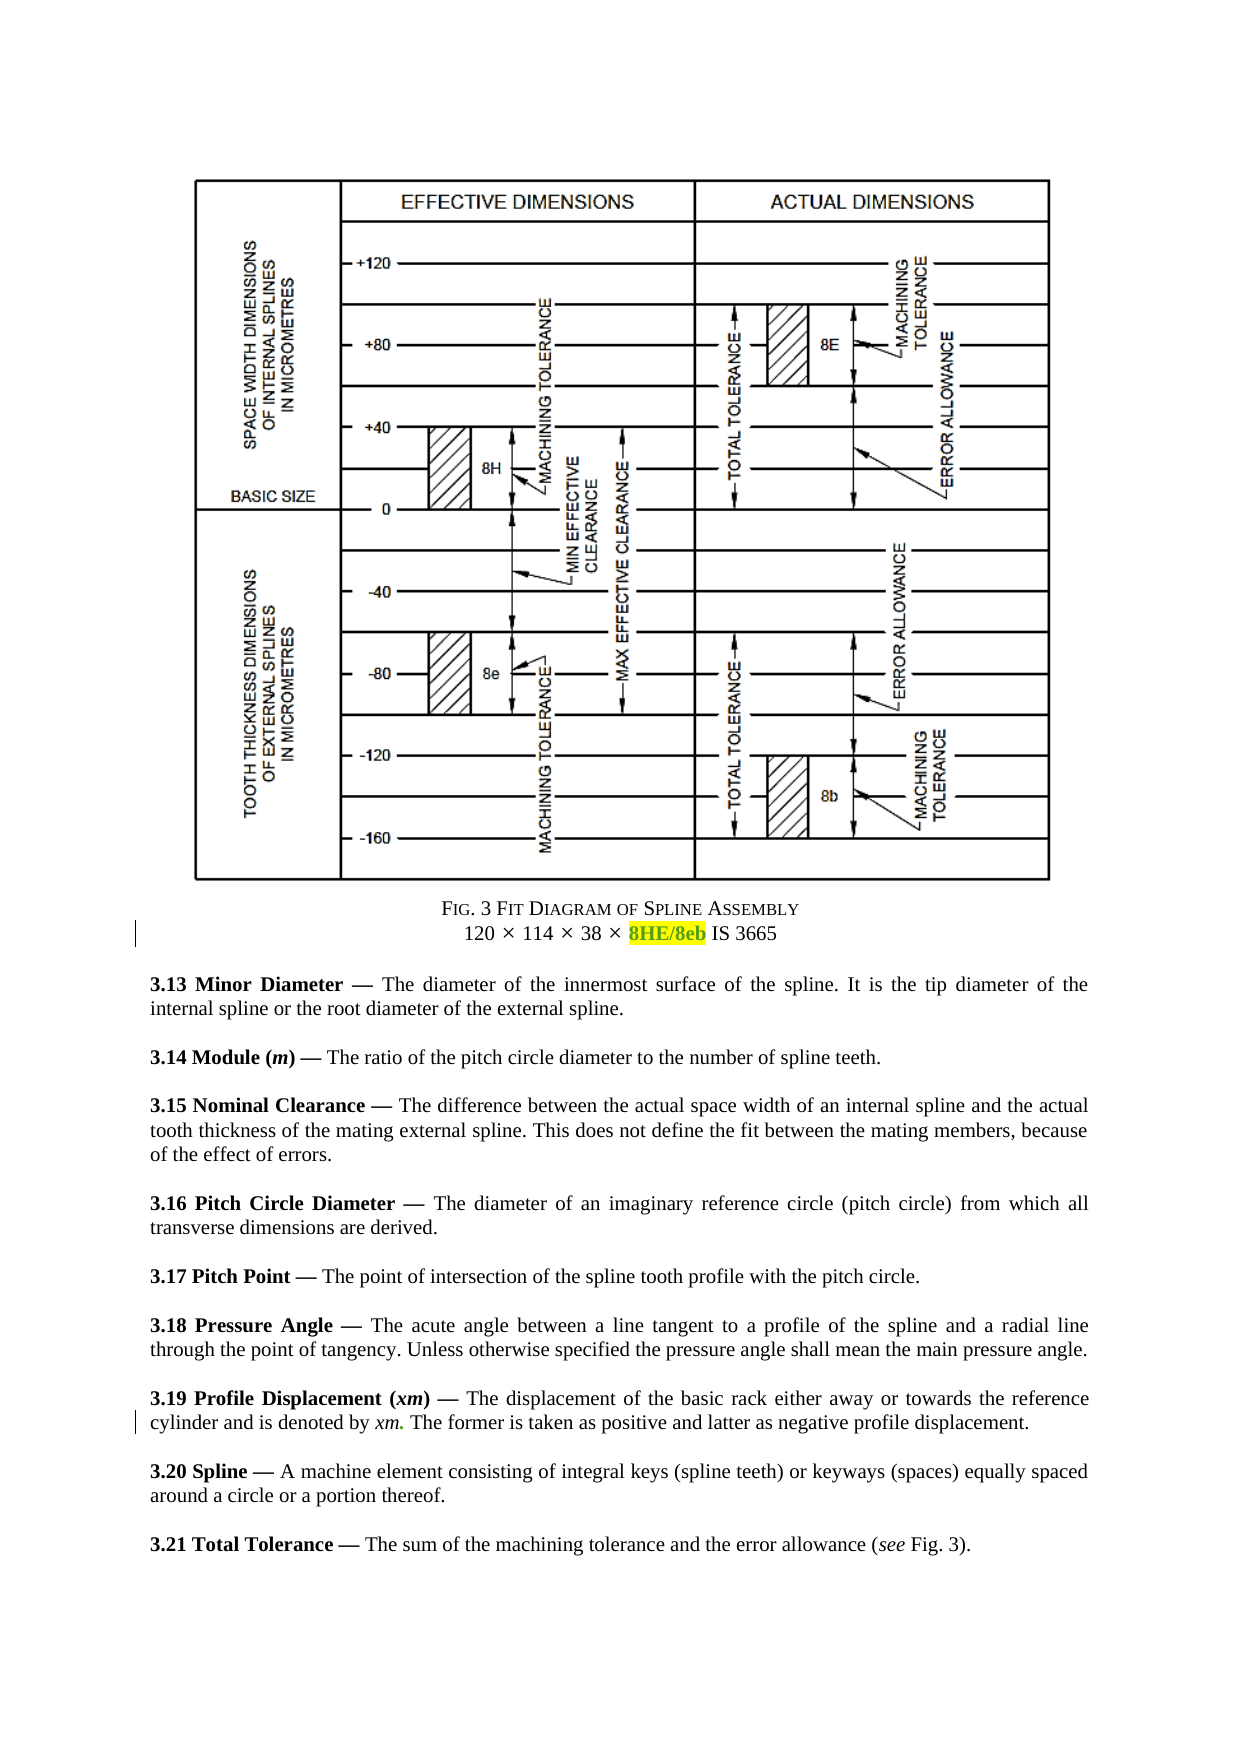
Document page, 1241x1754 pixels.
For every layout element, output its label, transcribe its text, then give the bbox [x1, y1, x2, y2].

text 3.20 Spline — A machine element consisting of integral keys (spline teeth) or keyways (spaces) equally spaced around a circle or a portion thereof. [150, 1459, 1090, 1507]
text 120 114 38 8HE/8eb IS 3665 [150, 919, 1090, 947]
text 3.17 Pitch Point — The point of intersection of the spline tooth profile with the pitch circle. [150, 1264, 1090, 1288]
text 3.16 Pitch Circle Diameter — The diameter of an imaginary reference circle (pitch circle) from which all transverse dimensions are derived. [150, 1191, 1090, 1239]
text Fig. 3 Fit Diagram of Spline Assembly [150, 896, 1090, 919]
text 3.13 Minor Diameter — The diameter of the innermost surface of the spline. It is the tip diameter of the internal spline or the root diameter of the external spline. [150, 972, 1090, 1020]
text 3.14 Module (m) — The ratio of the pitch circle diameter to the number of spline teeth. [150, 1045, 1090, 1069]
text 3.19 Profile Displacement (xm) — The displacement of the basic rack either away or towards the reference cylinder and is denoted by xm. The former is taken as positive and latter as negative profile displacement. [150, 1386, 1090, 1434]
text 3.18 Pressure Angle — The acute angle between a line tangent to a profile of the spline and a radial line through the point of tangency. Unless otherwise specified the pressure angle shall mean the main pressure angle. [150, 1313, 1090, 1361]
text 3.15 Nominal Clearance — The difference between the actual space width of an internal spline and the actual tooth thickness of the mating external spline. This does not define the fit between the mating members, because of the effect of errors. [150, 1093, 1090, 1166]
text 3.21 Total Tolerance — The sum of the machining tolerance and the error allowance (see Fig. 3). [150, 1532, 1090, 1556]
picture [150, 150, 1091, 896]
